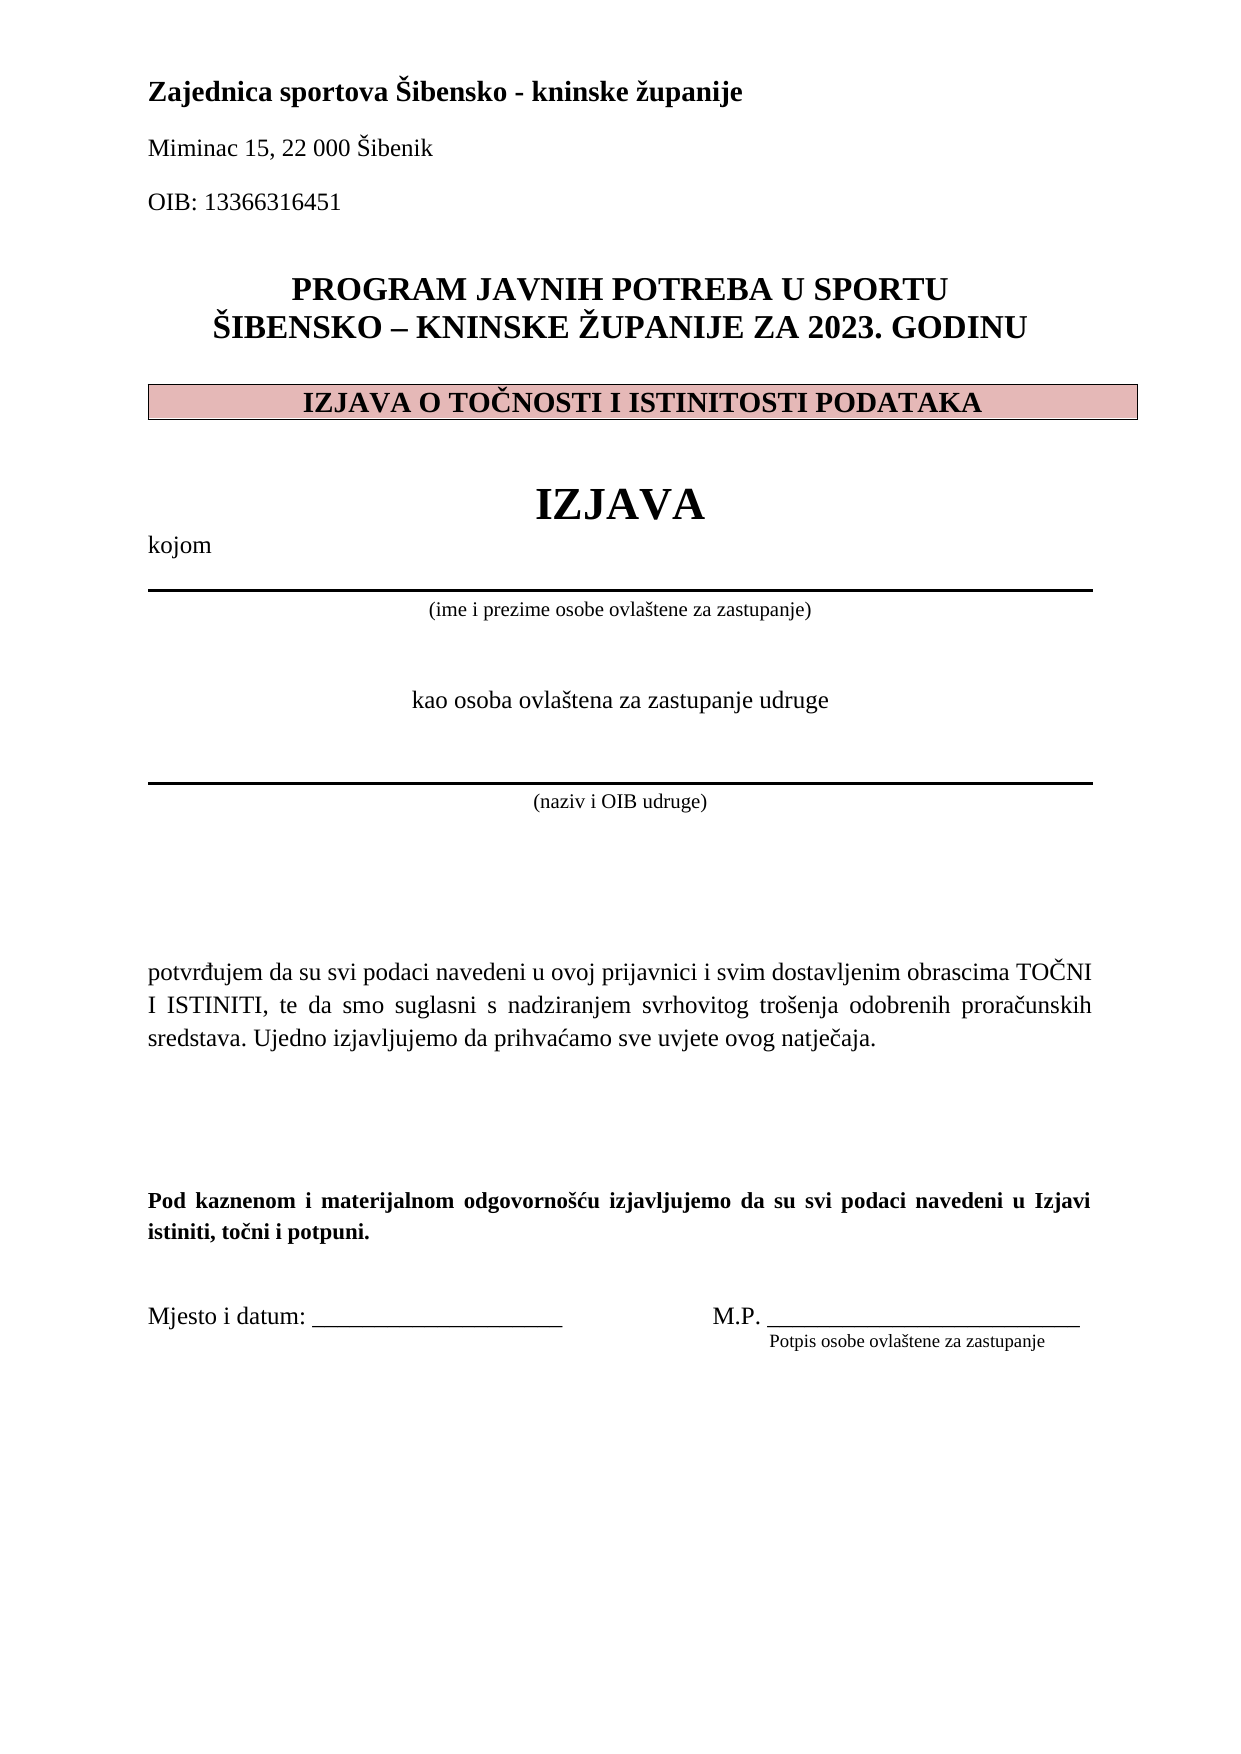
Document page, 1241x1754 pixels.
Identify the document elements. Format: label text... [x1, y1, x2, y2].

text Mjesto i datum: ____________________ M.P. _________________________ [148, 1301, 1093, 1330]
text Pod kaznenom i materijalnom odgovornošću izjavljujemo da su svi podaci navedeni u Izjavi istiniti, točni i potpuni. [148, 1188, 1093, 1244]
table_header IZJAVA O TOČNOSTI I ISTINITOSTI PODATAKA [149, 385, 1137, 418]
text PROGRAM JAVNIH POTREBA U SPORTU [148, 269, 1093, 307]
text ŠIBENSKO – KNINSKE ŽUPANIJE ZA 2023. GODINU [148, 307, 1093, 346]
text Potpis osobe ovlaštene za zastupanje [148, 1330, 1093, 1351]
text (ime i prezime osobe ovlaštene za zastupanje) [148, 597, 1093, 621]
text kojom [148, 530, 1093, 558]
text (naziv i OIB udruge) [148, 789, 1093, 813]
text potvrđujem da su svi podaci navedeni u ovoj prijavnici i svim dostavljenim obrascima TOČNI I ISTINITI, te da smo suglasni s nadziranjem svrhovitog trošenja odobrenih proračunskih sredstava. Ujedno izjavljujemo da prihvaćamo sve uvjete ovog natječaja. [148, 957, 1093, 1052]
text IZJAVA [148, 477, 1093, 530]
text kao osoba ovlaštena za zastupanje udruge [148, 685, 1093, 714]
